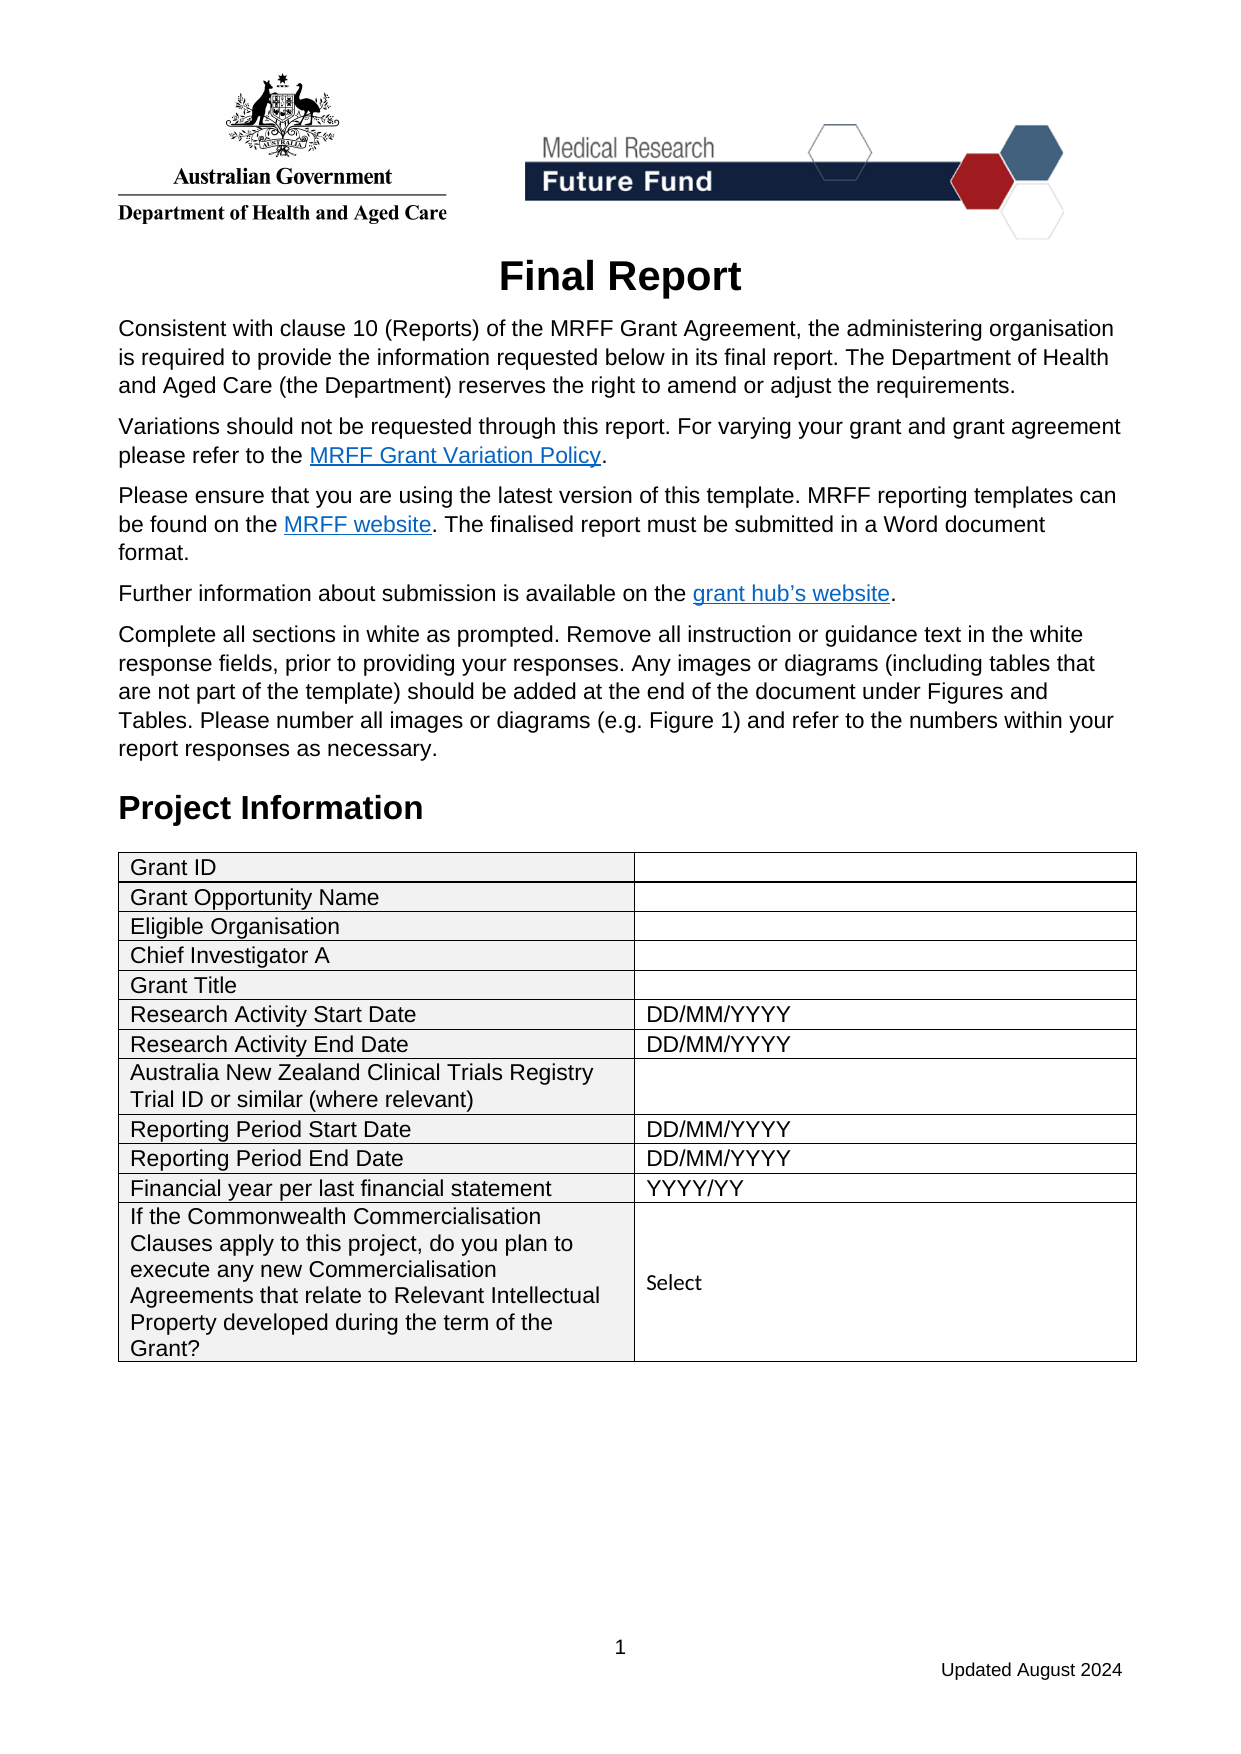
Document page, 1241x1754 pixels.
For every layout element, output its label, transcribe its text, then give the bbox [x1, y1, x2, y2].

table_cell Chief Investigator A [119, 941, 634, 970]
table_header [635, 853, 1136, 881]
text Consistent with clause 10 (Reports) of the MRFF Grant Agreement, the administering organisation is required to provide the information requested below in its final report. The Department of Health and Aged Care (the Department) reserves the right to amend or adjust the requirements. [118, 315, 1122, 398]
table_cell Grant Opportunity Name [119, 883, 634, 911]
table_cell Reporting Period Start Date [119, 1115, 634, 1143]
table_cell Australia New Zealand Clinical Trials Registry Trial ID or similar (where relevant) [119, 1059, 634, 1114]
table_cell [635, 1203, 1136, 1361]
subtitle Final Report [118, 251, 1122, 299]
table_cell Financial year per last financial statement [119, 1174, 634, 1202]
table_cell Reporting Period End Date [119, 1144, 634, 1173]
table_cell Research Activity End Date [119, 1030, 634, 1058]
table_cell [635, 912, 1136, 940]
table_cell [635, 971, 1136, 999]
table_cell DD/MM/YYYY [635, 1000, 1136, 1029]
table_cell DD/MM/YYYY [635, 1115, 1136, 1143]
table_cell DD/MM/YYYY [635, 1030, 1136, 1058]
table_cell DD/MM/YYYY [635, 1144, 1136, 1173]
table_cell Eligible Organisation [119, 912, 634, 940]
picture [118, 73, 447, 224]
text Further information about submission is available on the grant hub’s website. [118, 580, 1122, 607]
picture [519, 124, 1065, 241]
table_header Grant ID [119, 853, 634, 881]
text Complete all sections in white as prompted. Remove all instruction or guidance text in the white response fields, prior to providing your responses. Any images or diagrams (including tables that are not part of the template) should be added at the end of the document under Figures and Tables. Please number all images or diagrams (e.g. Figure 1) and refer to the numbers within your report responses as necessary. [118, 621, 1122, 761]
table_cell Grant Title [119, 971, 634, 999]
text Variations should not be requested through this report. For varying your grant and grant agreement please refer to the MRFF Grant Variation Policy. [118, 413, 1122, 468]
table_cell [635, 883, 1136, 911]
table_cell [635, 941, 1136, 970]
text Please ensure that you are using the latest version of this template. MRFF reporting templates can be found on the MRFF website. The finalised report must be submitted in a Word document format. [118, 482, 1122, 566]
table_cell YYYY/YY [635, 1174, 1136, 1202]
subtitle Project Information [118, 788, 1122, 827]
table_cell Research Activity Start Date [119, 1000, 634, 1029]
table_cell [635, 1059, 1136, 1114]
table_cell If the Commonwealth Commercialisation Clauses apply to this project, do you plan to execute any new Commercialisation Agreements that relate to Relevant Intellectual Property developed during the term of the Grant? [119, 1203, 634, 1361]
